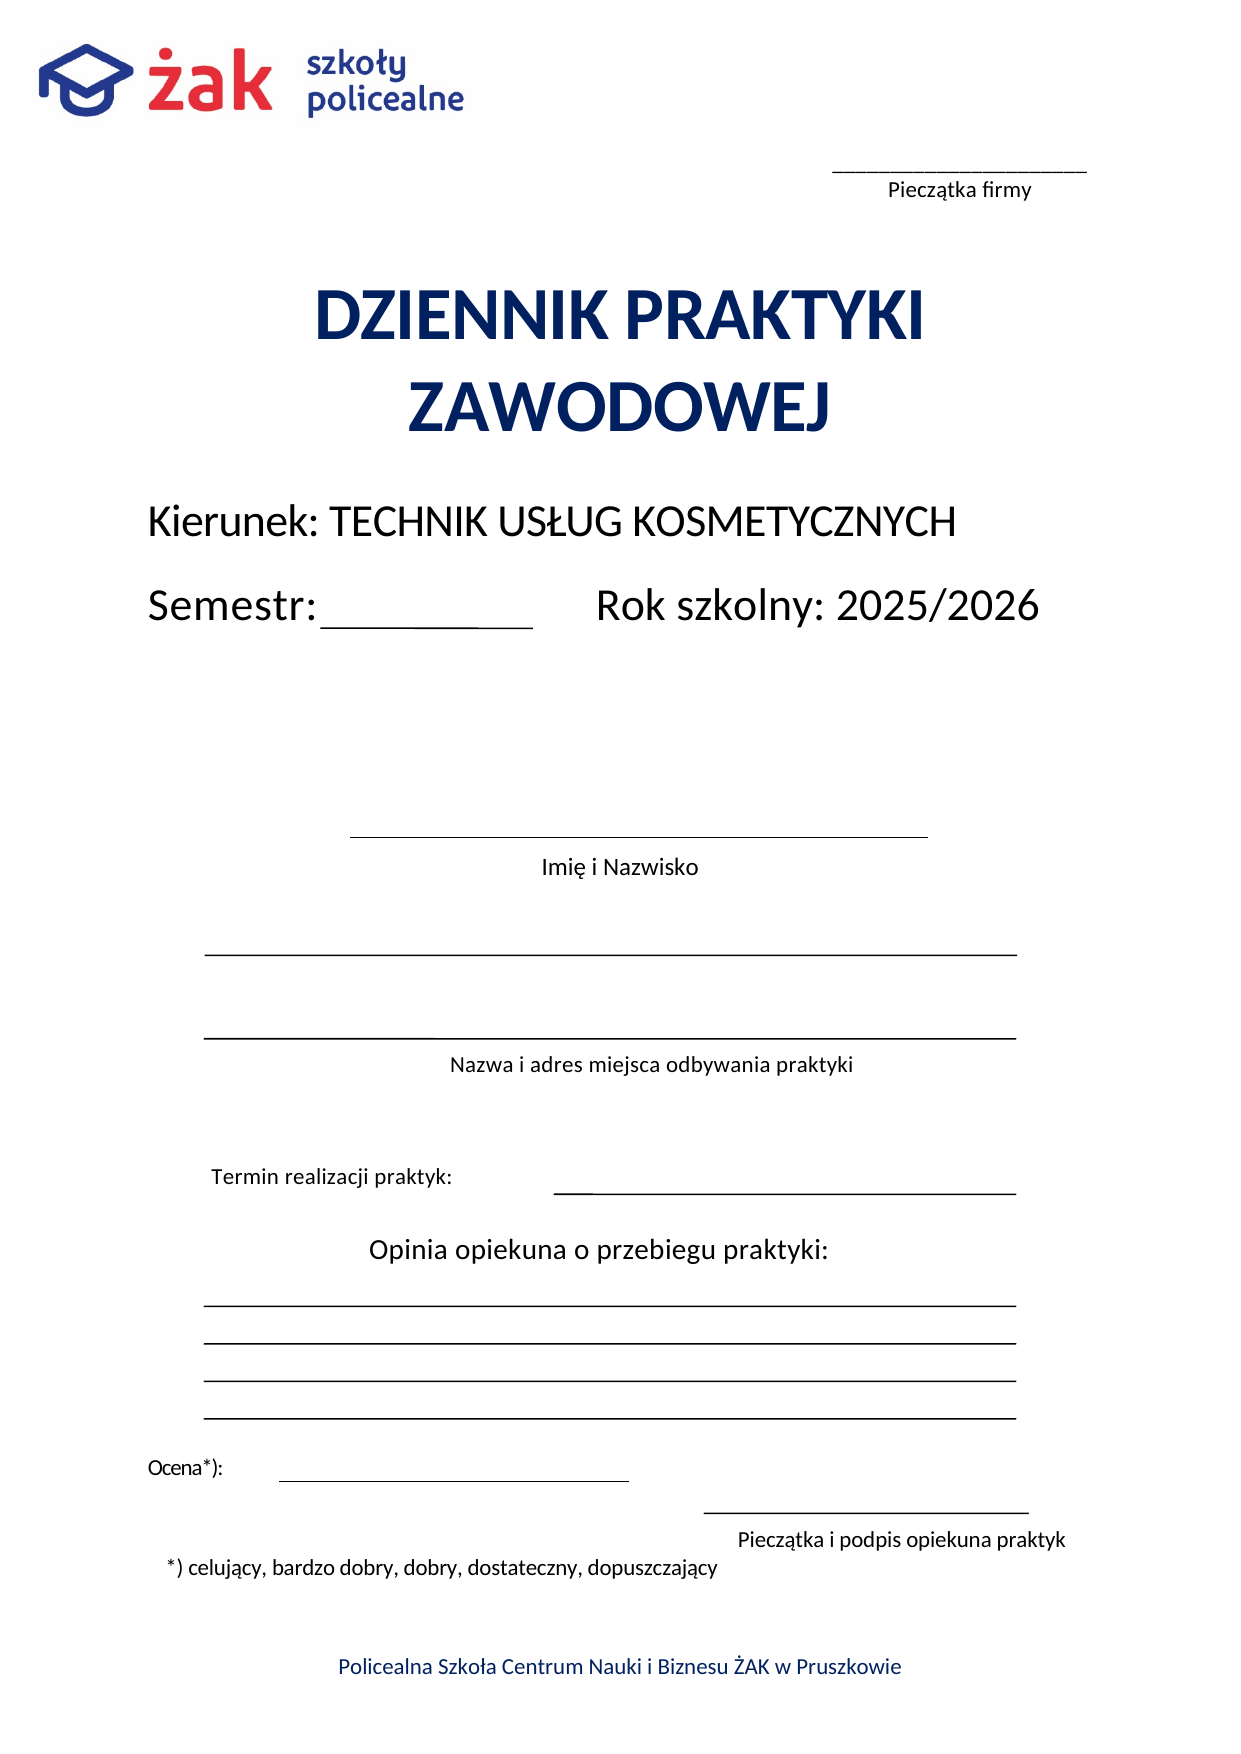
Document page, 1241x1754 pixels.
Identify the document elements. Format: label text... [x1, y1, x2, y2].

text Nazwa i adres miejsca odbywania praktyki [211, 1050, 1093, 1078]
text Kierunek: TECHNIK USŁUG KOSMETYCZNYCH [148, 492, 1093, 548]
text Imię i Nazwisko [148, 851, 1093, 882]
picture [0, 9, 1129, 147]
text Opinia opiekuna o przebiegu praktyki: [295, 1231, 1093, 1266]
text ______________________ Pieczątka firmy [827, 148, 1093, 204]
text Termin realizacji praktyk: [211, 1162, 1093, 1190]
text *) celujący, bardzo dobry, dobry, dostateczny, dopuszczający [165, 1553, 1093, 1581]
text DZIENNIK PRAKTYKI ZAWODOWEJ [148, 267, 1093, 450]
text Ocena*): [148, 1453, 1093, 1481]
text Semestr: Rok szkolny: 2025/2026 [148, 576, 1093, 632]
text Pieczątka i podpis opiekuna praktyk [664, 1525, 1093, 1553]
